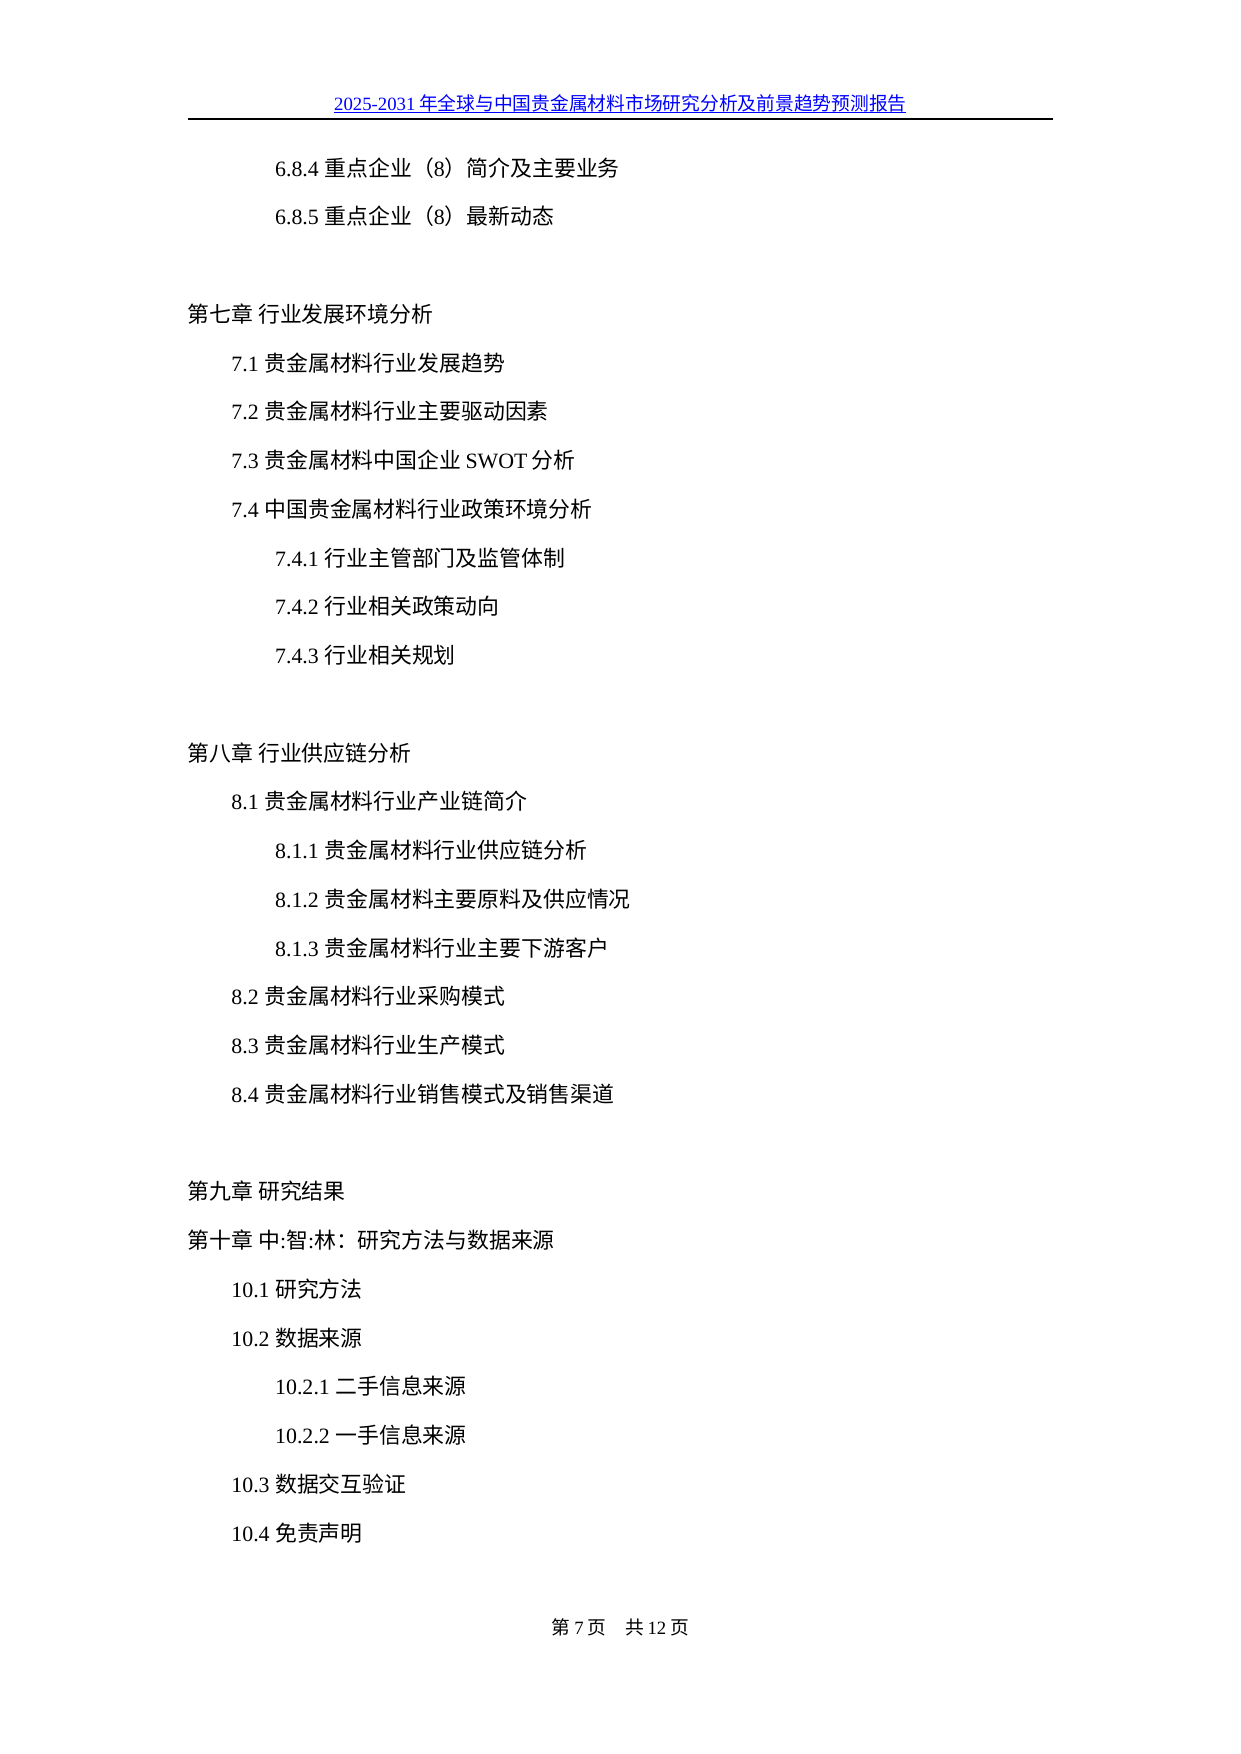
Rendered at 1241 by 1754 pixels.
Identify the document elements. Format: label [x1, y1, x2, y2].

text [187, 150, 1053, 1548]
